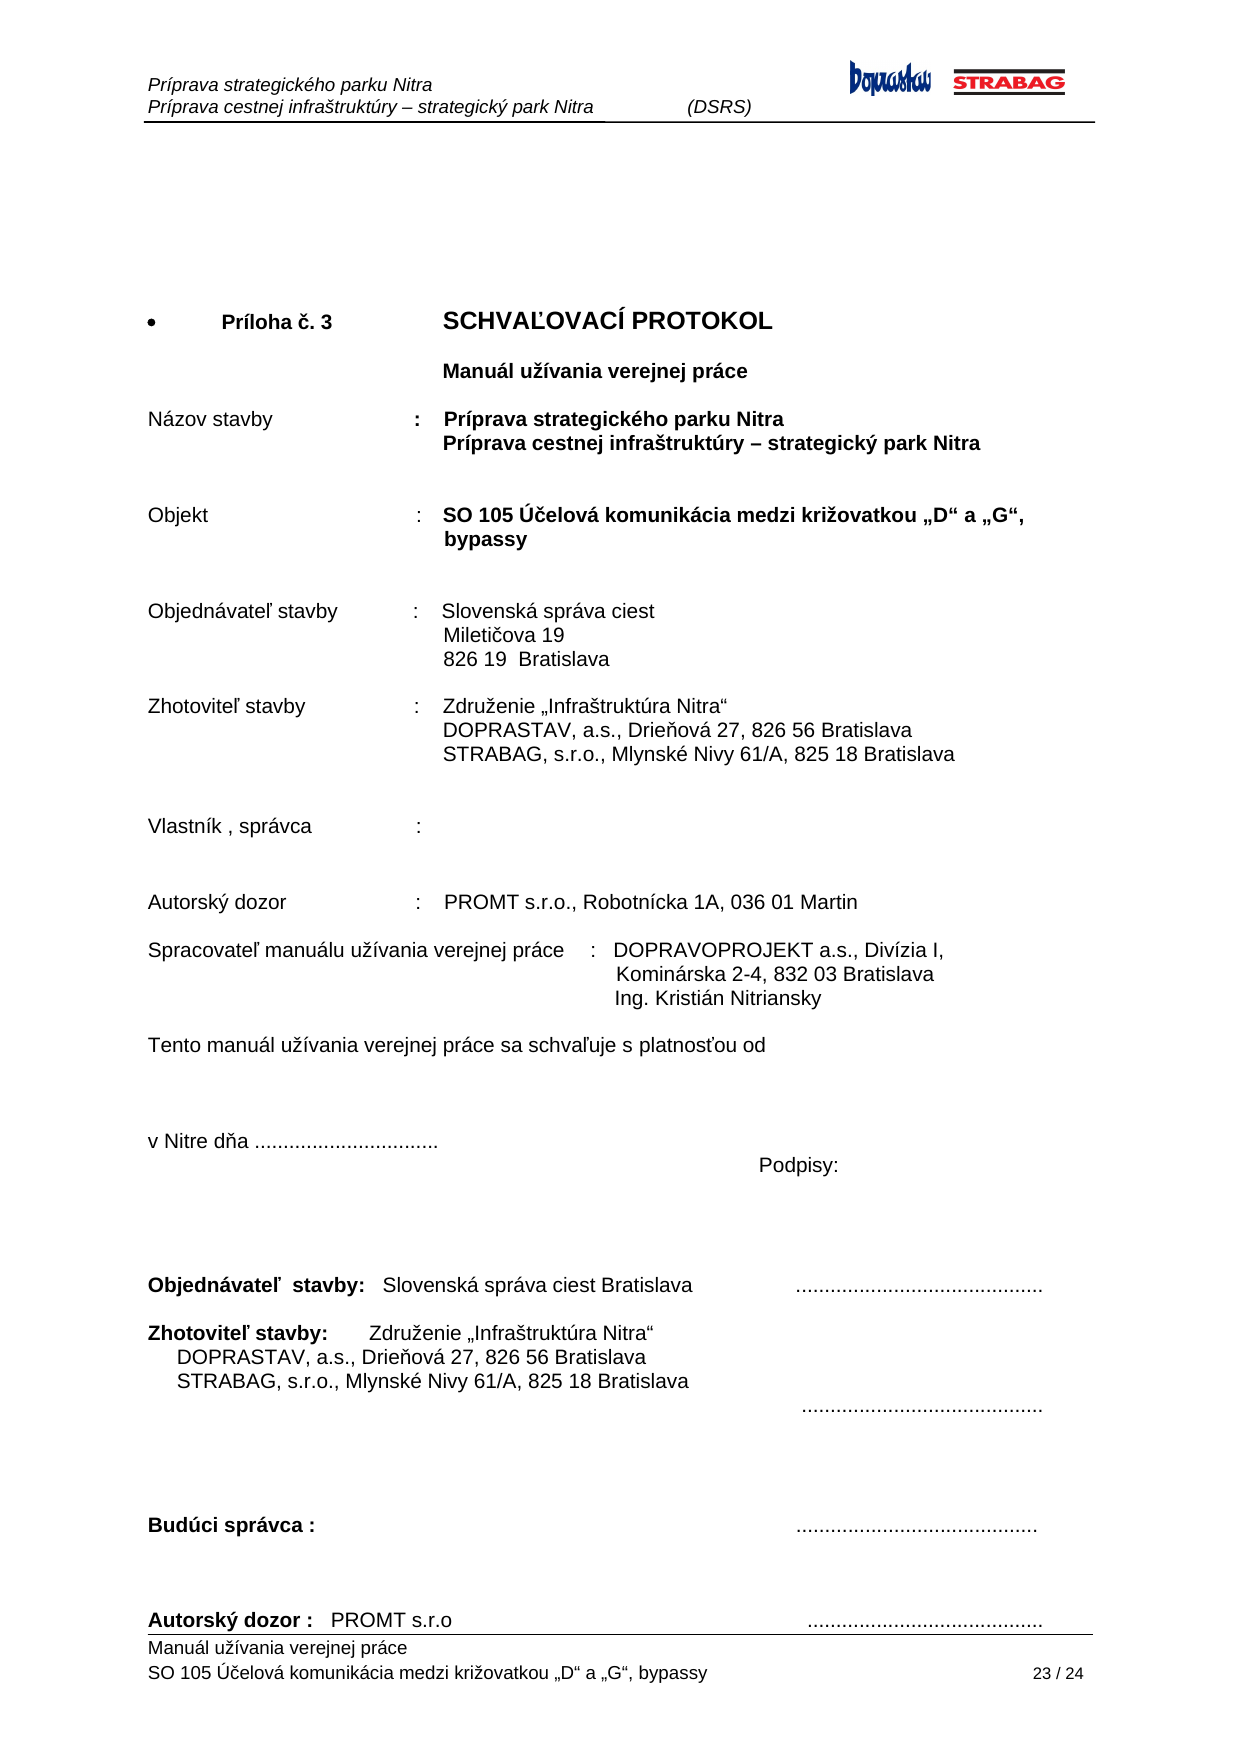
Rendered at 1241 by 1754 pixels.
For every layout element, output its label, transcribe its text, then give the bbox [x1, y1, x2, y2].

text Objednávateľ stavby : Slovenská správa ciest [148, 598, 1093, 622]
text Vlastník , správca : [148, 814, 1093, 838]
text Budúci správca : .......................................... [148, 1512, 1093, 1536]
text v Nitre dňa ................................ [148, 1129, 1093, 1153]
text Manuál užívania verejnej práce [413, 359, 1093, 383]
text Spracovateľ manuálu užívania verejnej práce : DOPRAVOPROJEKT a.s., Divízia I, [148, 937, 1093, 961]
text 826 19 Bratislava [148, 646, 1093, 670]
text STRABAG, s.r.o., Mlynské Nivy 61/A, 825 18 Bratislava [443, 742, 1093, 766]
text Objednávateľ stavby: Slovenská správa ciest Bratislava ........................................... [148, 1273, 1093, 1321]
text Zhotoviteľ stavby: Združenie „Infraštruktúra Nitra“ [148, 1321, 1093, 1345]
text Kominárska 2-4, 832 03 Bratislava [207, 961, 1093, 985]
picture [949, 66, 1065, 95]
text Miletičova 19 [148, 622, 1093, 646]
text Objekt : SO 105 Účelová komunikácia medzi križovatkou „D“ a „G“, bypassy [148, 503, 1093, 551]
text Názov stavby : Príprava strategického parku Nitra [148, 407, 1093, 431]
list Príloha č. 3 SCHVAĽOVACÍ PROTOKOL [148, 306, 1093, 335]
text DOPRASTAV, a.s., Drieňová 27, 826 56 Bratislava [443, 718, 1093, 742]
text Autorský dozor : PROMT s.r.o., Robotnícka 1A, 036 01 Martin [148, 889, 1093, 913]
text Zhotoviteľ stavby : Združenie „Infraštruktúra Nitra“ [148, 694, 1093, 718]
text Tento manuál užívania verejnej práce sa schvaľuje s platnosťou od [148, 1033, 1093, 1057]
picture [849, 60, 931, 95]
text Ing. Kristián Nitriansky [207, 985, 1093, 1009]
text Príprava cestnej infraštruktúry – strategický park Nitra [413, 431, 1093, 455]
text STRABAG, s.r.o., Mlynské Nivy 61/A, 825 18 Bratislava [148, 1369, 1093, 1393]
text Podpisy: [148, 1153, 1093, 1177]
text .......................................... [148, 1393, 1093, 1417]
text Autorský dozor : PROMT s.r.o ......................................... [148, 1608, 1093, 1632]
text DOPRASTAV, a.s., Drieňová 27, 826 56 Bratislava [148, 1345, 1093, 1369]
